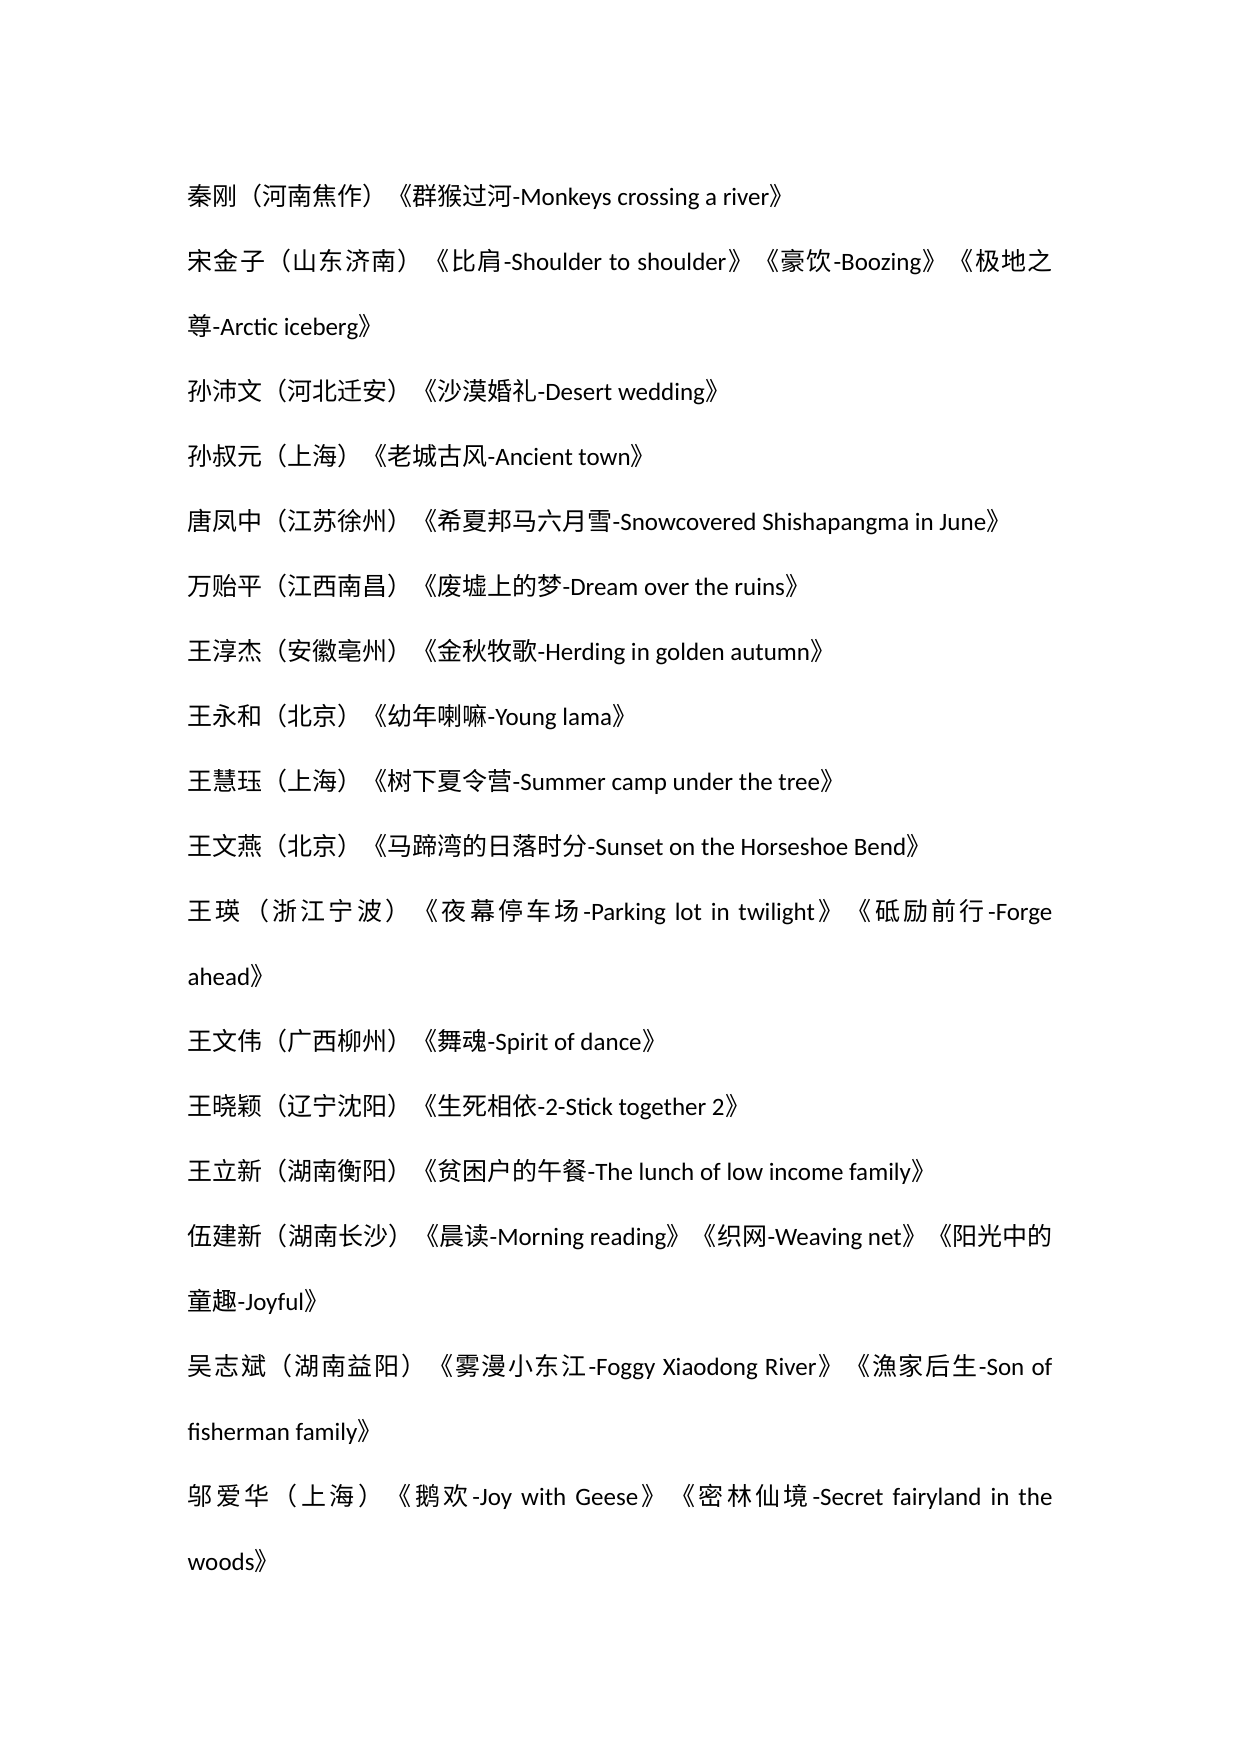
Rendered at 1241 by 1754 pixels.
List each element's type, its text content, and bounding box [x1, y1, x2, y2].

text 王晓颖（辽宁沈阳）《生死相依-2-Stick together 2》 [187, 1072, 1053, 1137]
text 伍建新（湖南长沙）《晨读-Morning reading》《织网-Weaving net》《阳光中的童趣-Joyful》 [187, 1202, 1053, 1332]
text 王慧珏（上海）《树下夏令营-Summer camp under the tree》 [187, 747, 1053, 812]
text 吴志斌（湖南益阳）《雾漫小东江-Foggy Xiaodong River》《漁家后生-Son of fisherman family》 [187, 1332, 1053, 1462]
text 王淳杰（安徽亳州）《金秋牧歌-Herding in golden autumn》 [187, 617, 1053, 682]
text 王瑛（浙江宁波）《夜幕停车场-Parking lot in twilight》《砥励前行-Forge ahead》 [187, 877, 1053, 1007]
text 王文燕（北京）《马蹄湾的日落时分-Sunset on the Horseshoe Bend》 [187, 812, 1053, 877]
text 秦刚（河南焦作）《群猴过河-Monkeys crossing a river》 [187, 162, 1053, 227]
text 王立新（湖南衡阳）《贫困户的午餐-The lunch of low income family》 [187, 1137, 1053, 1202]
text 孙沛文（河北迁安）《沙漠婚礼-Desert wedding》 [187, 357, 1053, 422]
text 王文伟（广西柳州）《舞魂-Spirit of dance》 [187, 1007, 1053, 1072]
text 邬爱华（上海）《鹅欢-Joy with Geese》《密林仙境-Secret fairyland in the woods》 [187, 1462, 1053, 1592]
text 孙叔元（上海）《老城古风-Ancient town》 [187, 422, 1053, 487]
text 唐凤中（江苏徐州）《希夏邦马六月雪-Snowcovered Shishapangma in June》 [187, 487, 1053, 552]
text 万贻平（江西南昌）《废墟上的梦-Dream over the ruins》 [187, 552, 1053, 617]
text 王永和（北京）《幼年喇嘛-Young lama》 [187, 682, 1053, 747]
text 宋金子（山东济南）《比肩-Shoulder to shoulder》《豪饮-Boozing》《极地之尊-Arctic iceberg》 [187, 227, 1053, 357]
